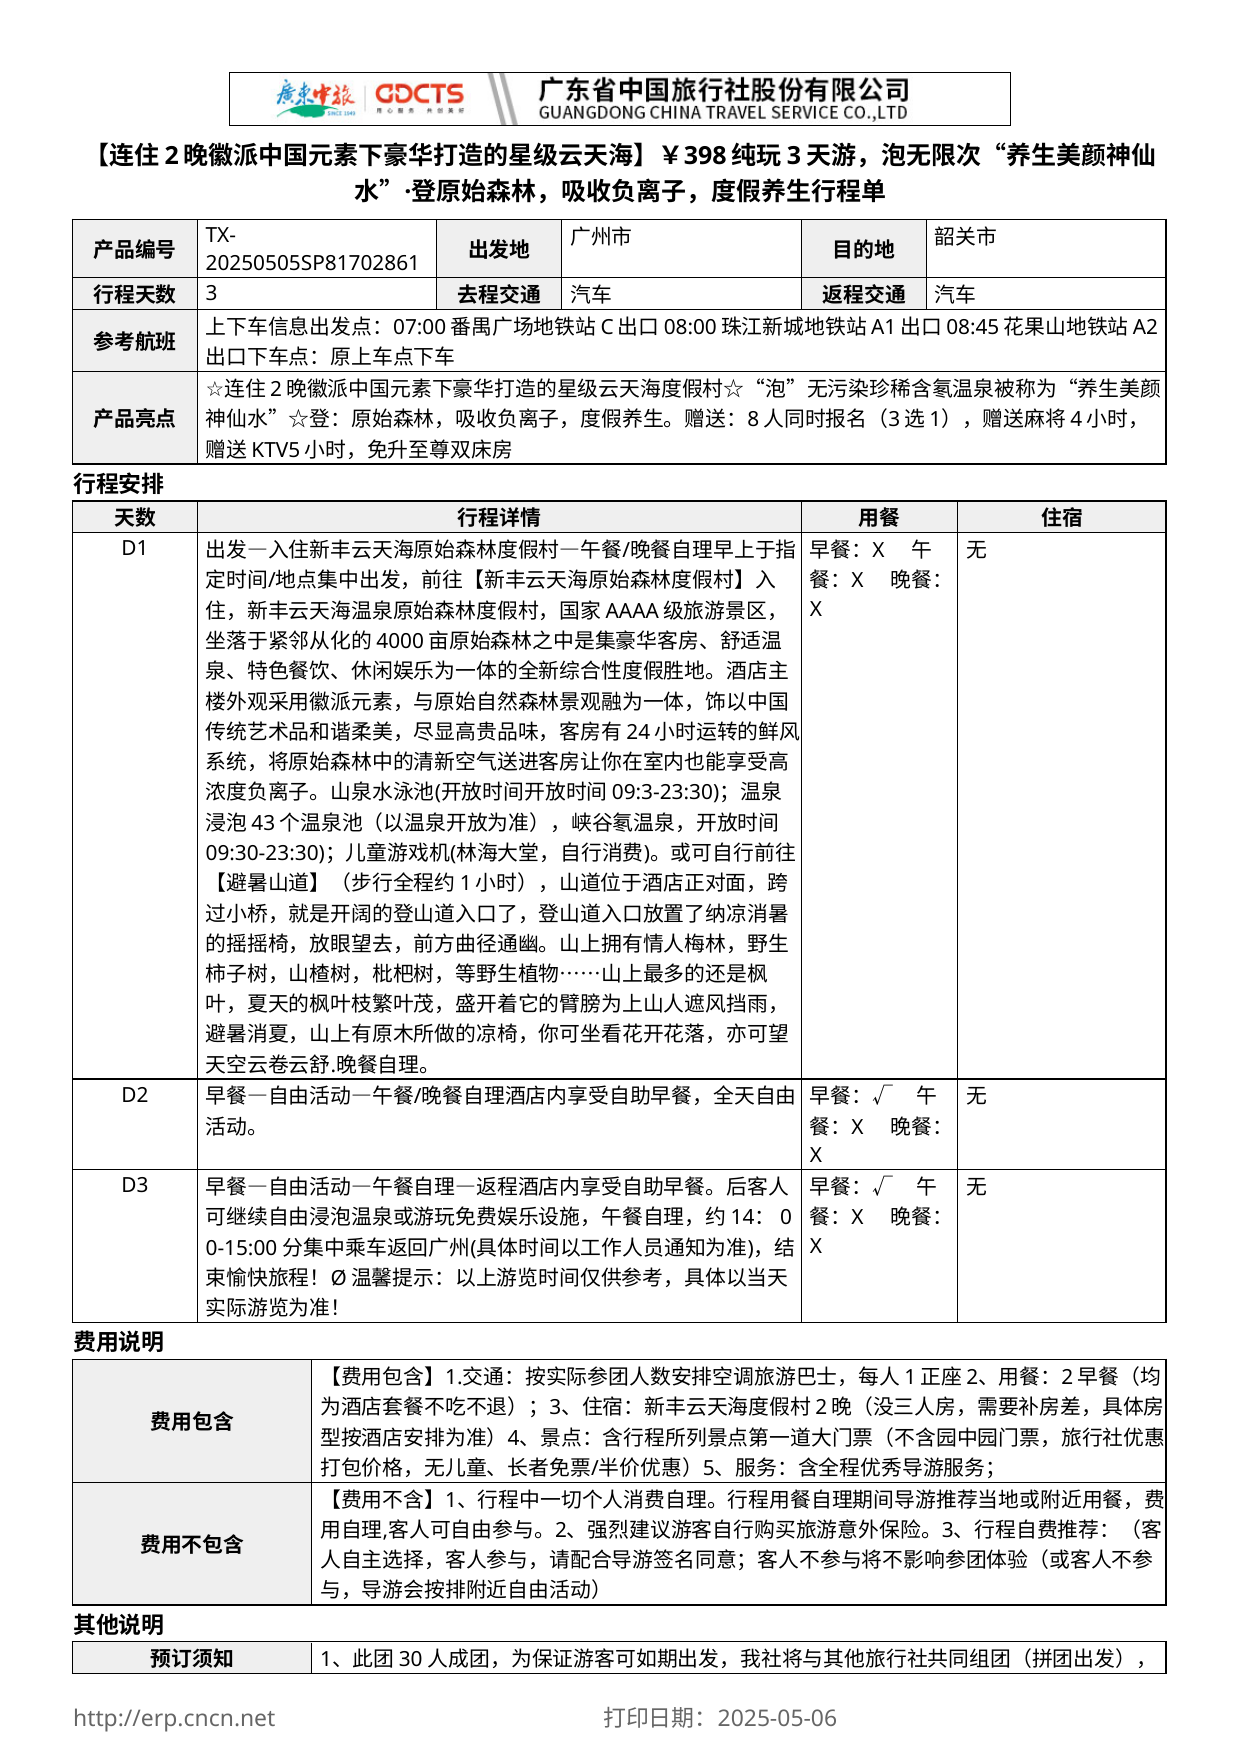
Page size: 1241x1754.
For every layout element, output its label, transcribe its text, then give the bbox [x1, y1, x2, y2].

table_cell 早餐：X 午餐：X 晚餐：X [802, 533, 957, 1078]
table_cell 出发—入住新丰云天海原始森林度假村—午餐/晚餐自理 [198, 533, 801, 1078]
table_cell 早餐：√ 午餐：X 晚餐：X [802, 1080, 957, 1169]
table_cell 参考航班 [73, 310, 197, 371]
table_cell ☆连住2晚徽派中国元素下豪华打造的星级云天海度假村 [198, 372, 1165, 463]
table_cell 【费用不含】 [312, 1483, 1165, 1604]
table_header 预订须知 [73, 1642, 311, 1673]
table_header 韶关市 [927, 220, 1165, 277]
table_cell 早餐—自由活动—午餐自理—返程 [198, 1170, 801, 1322]
table_cell D2 [73, 1080, 197, 1169]
table_header 产品编号 [73, 220, 197, 277]
text 行程安排 [73, 466, 1167, 499]
table_header 【费用包含】 [312, 1360, 1165, 1481]
table_cell 返程交通 [802, 278, 926, 309]
table_cell D3 [73, 1170, 197, 1322]
table_header TX-20250505SP81702861 [198, 220, 436, 277]
table_header 出发地 [437, 220, 561, 277]
table_cell 无 [958, 1080, 1165, 1169]
table_cell 3 [198, 278, 436, 309]
table_cell 费用不包含 [73, 1483, 311, 1604]
text 其他说明 [73, 1607, 1167, 1640]
table_header 天数 [73, 502, 197, 532]
text 费用说明 [73, 1324, 1167, 1357]
table_cell 上下车信息出发点： [198, 310, 1165, 371]
table_cell 无 [958, 1170, 1165, 1322]
table_header 目的地 [802, 220, 926, 277]
table_header 用餐 [802, 502, 957, 532]
table_header 住宿 [958, 502, 1165, 532]
table_cell 汽车 [927, 278, 1165, 309]
table_cell 汽车 [562, 278, 801, 309]
text 【连住2晚徽派中国元素下豪华打造的星级云天海】￥398纯玩3天游，泡无限次“养生美颜神仙水”·登原始森林，吸收负离子，度假养生行程单 [73, 136, 1167, 208]
table_header 广州市 [562, 220, 801, 277]
picture [230, 73, 1010, 125]
table_header 费用包含 [73, 1360, 311, 1481]
table_cell 早餐—自由活动—午餐/晚餐自理 [198, 1080, 801, 1169]
table_cell 无 [958, 533, 1165, 1078]
table_cell D1 [73, 533, 197, 1078]
table_header 行程详情 [198, 502, 801, 532]
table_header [312, 1642, 1165, 1673]
table_cell 行程天数 [73, 278, 197, 309]
table_cell 产品亮点 [73, 372, 197, 463]
table_cell 早餐：√ 午餐：X 晚餐：X [802, 1170, 957, 1322]
table_cell 去程交通 [437, 278, 561, 309]
